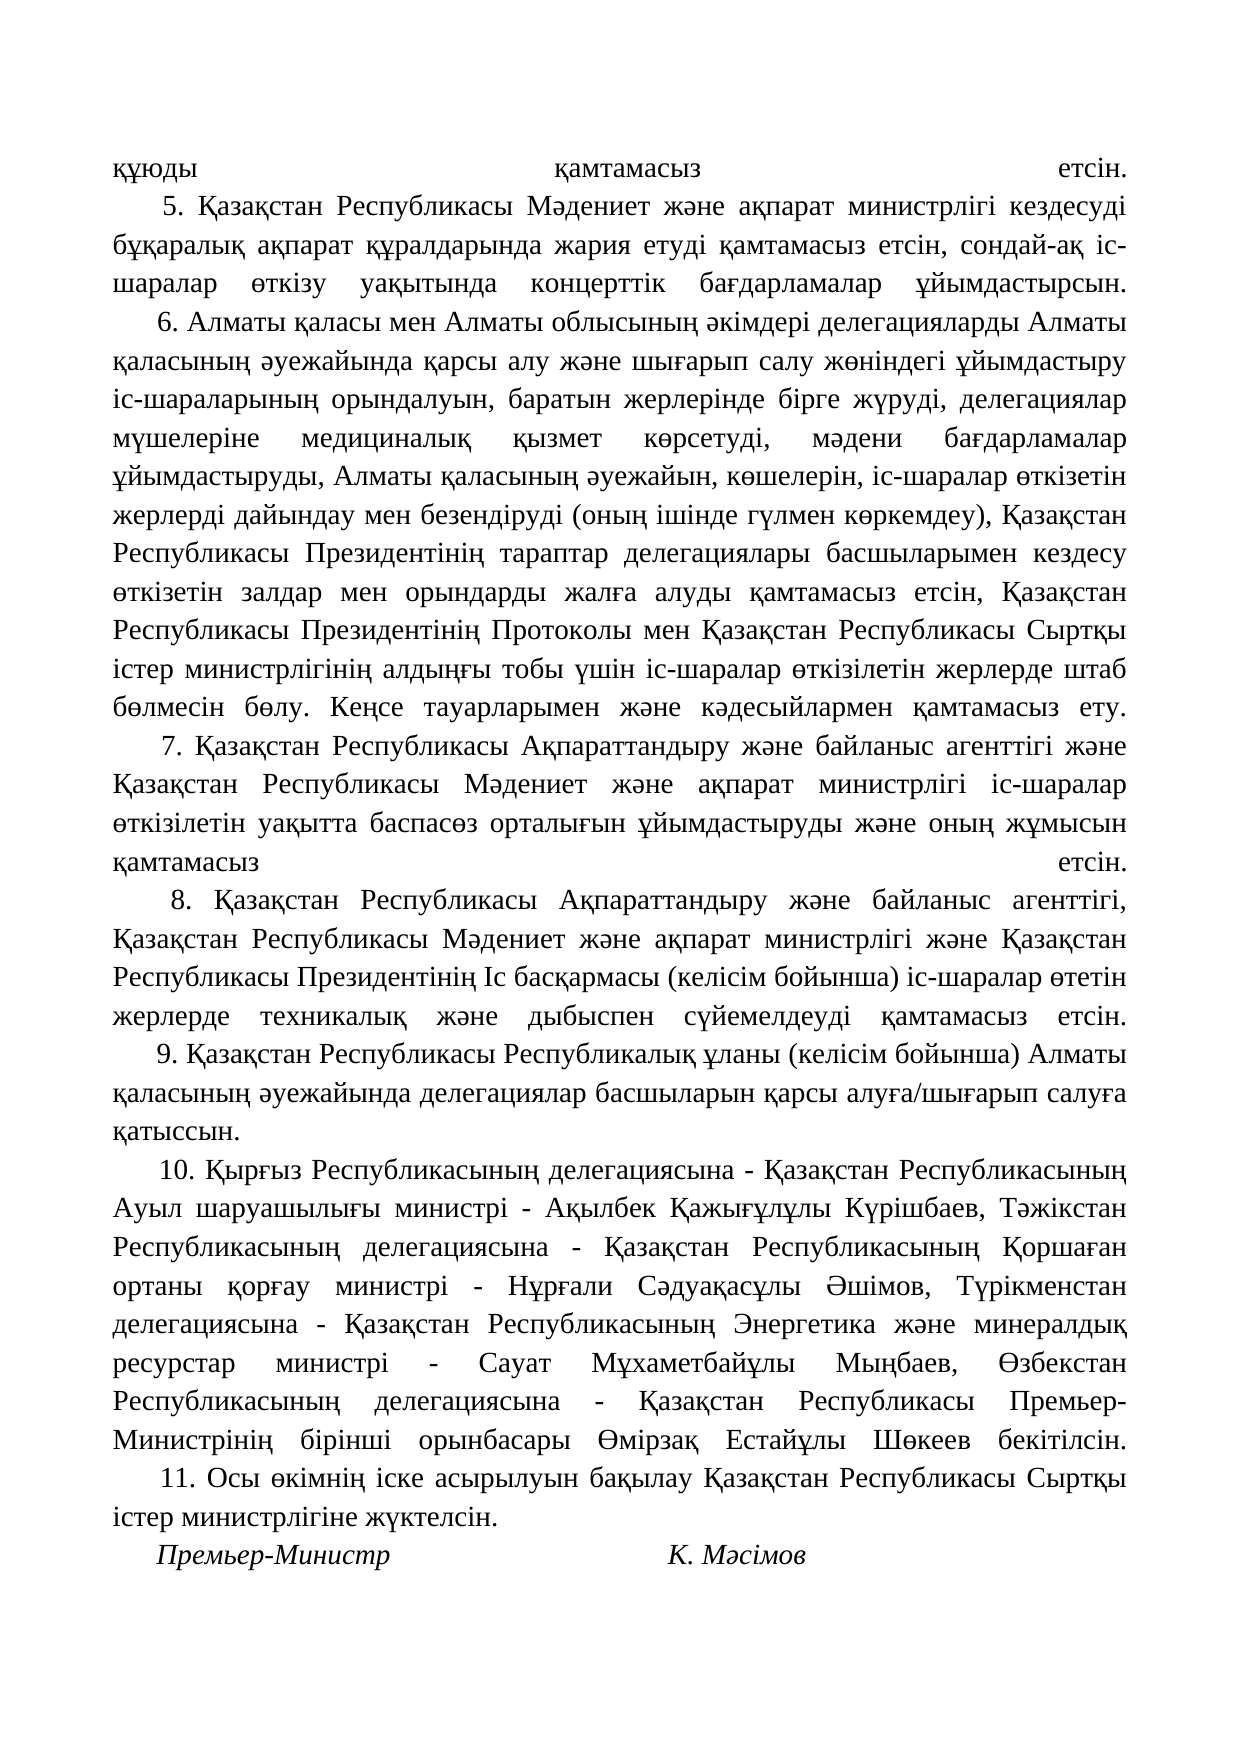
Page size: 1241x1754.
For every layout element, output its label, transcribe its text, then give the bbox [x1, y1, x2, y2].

text Премьер-Министр К. Мәсімов [112, 1537, 1128, 1571]
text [112, 150, 1128, 1532]
